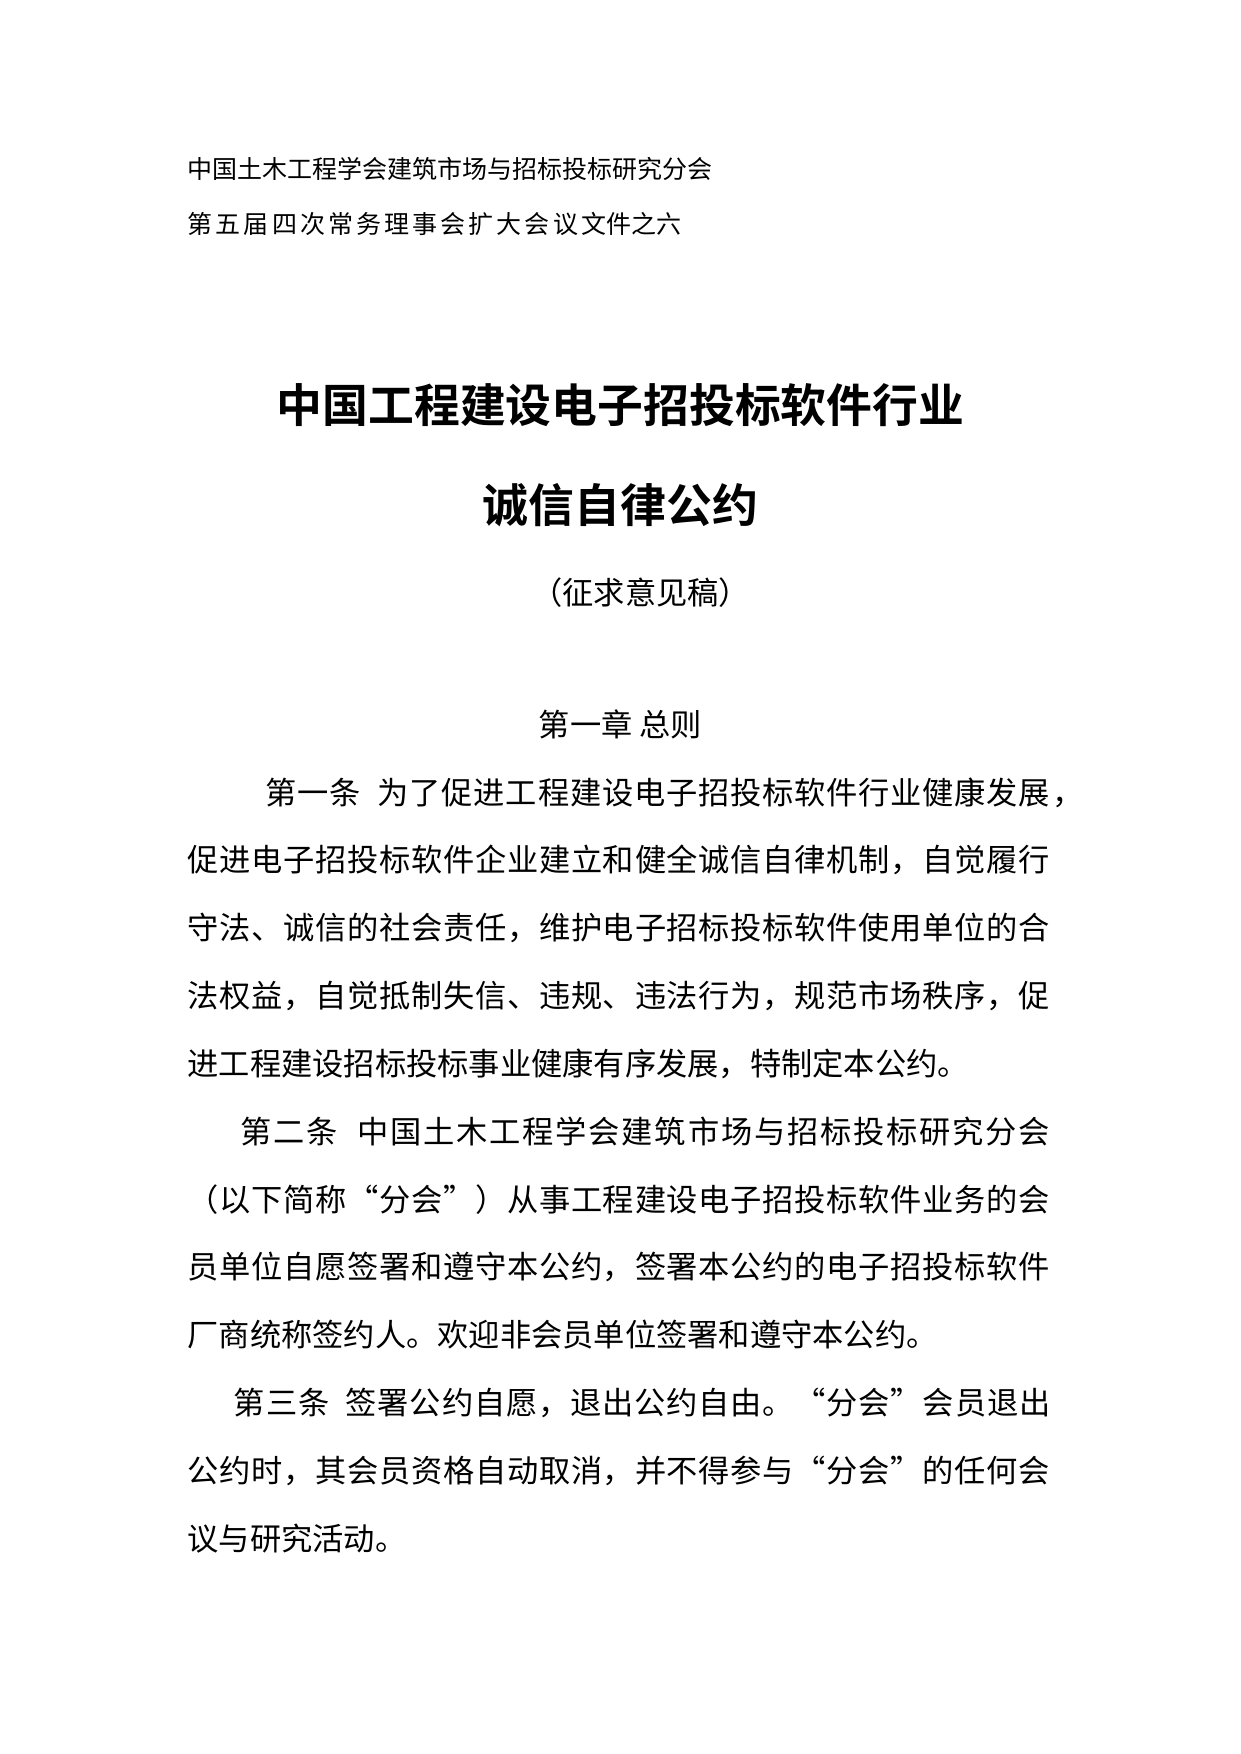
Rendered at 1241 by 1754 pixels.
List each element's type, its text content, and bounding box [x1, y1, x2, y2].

text 诚信自律公约 [187, 469, 1053, 535]
text 第一章 总则 [187, 700, 1053, 745]
text 第五届四次常务理事会扩大会议文件之六 [187, 204, 1053, 241]
text （征求意见稿） [187, 568, 1053, 613]
text 第一条 为了促进工程建设电子招投标软件行业健康发展，促进电子招投标软件企业建立和健全诚信自律机制，自觉履行守法、诚信的社会责任，维护电子招标投标软件使用单位的合法权益，自觉抵制失信、违规、违法行为，规范市场秩序，促进工程建设招标投标事业健康有序发展，特制定本公约。 第二条 中国土木工程学会建筑市场与招标投标研究分会（以下简称“分会”）从事工程建设电子招投标软件业务的会员单位自愿签署和遵守本公约，签署本公约的电子招投标软件厂商统称签约人。欢迎非会员单位签署和遵守本公约。 第三条 签署公约自愿，退出公约自由。“分会”会员退出公约时，其会员资格自动取消，并不得参与“分会”的任何会议与研究活动。 [187, 768, 1053, 1559]
text 中国土木工程学会建筑市场与招标投标研究分会 [187, 150, 1053, 186]
text 中国工程建设电子招投标软件行业 [187, 369, 1053, 436]
